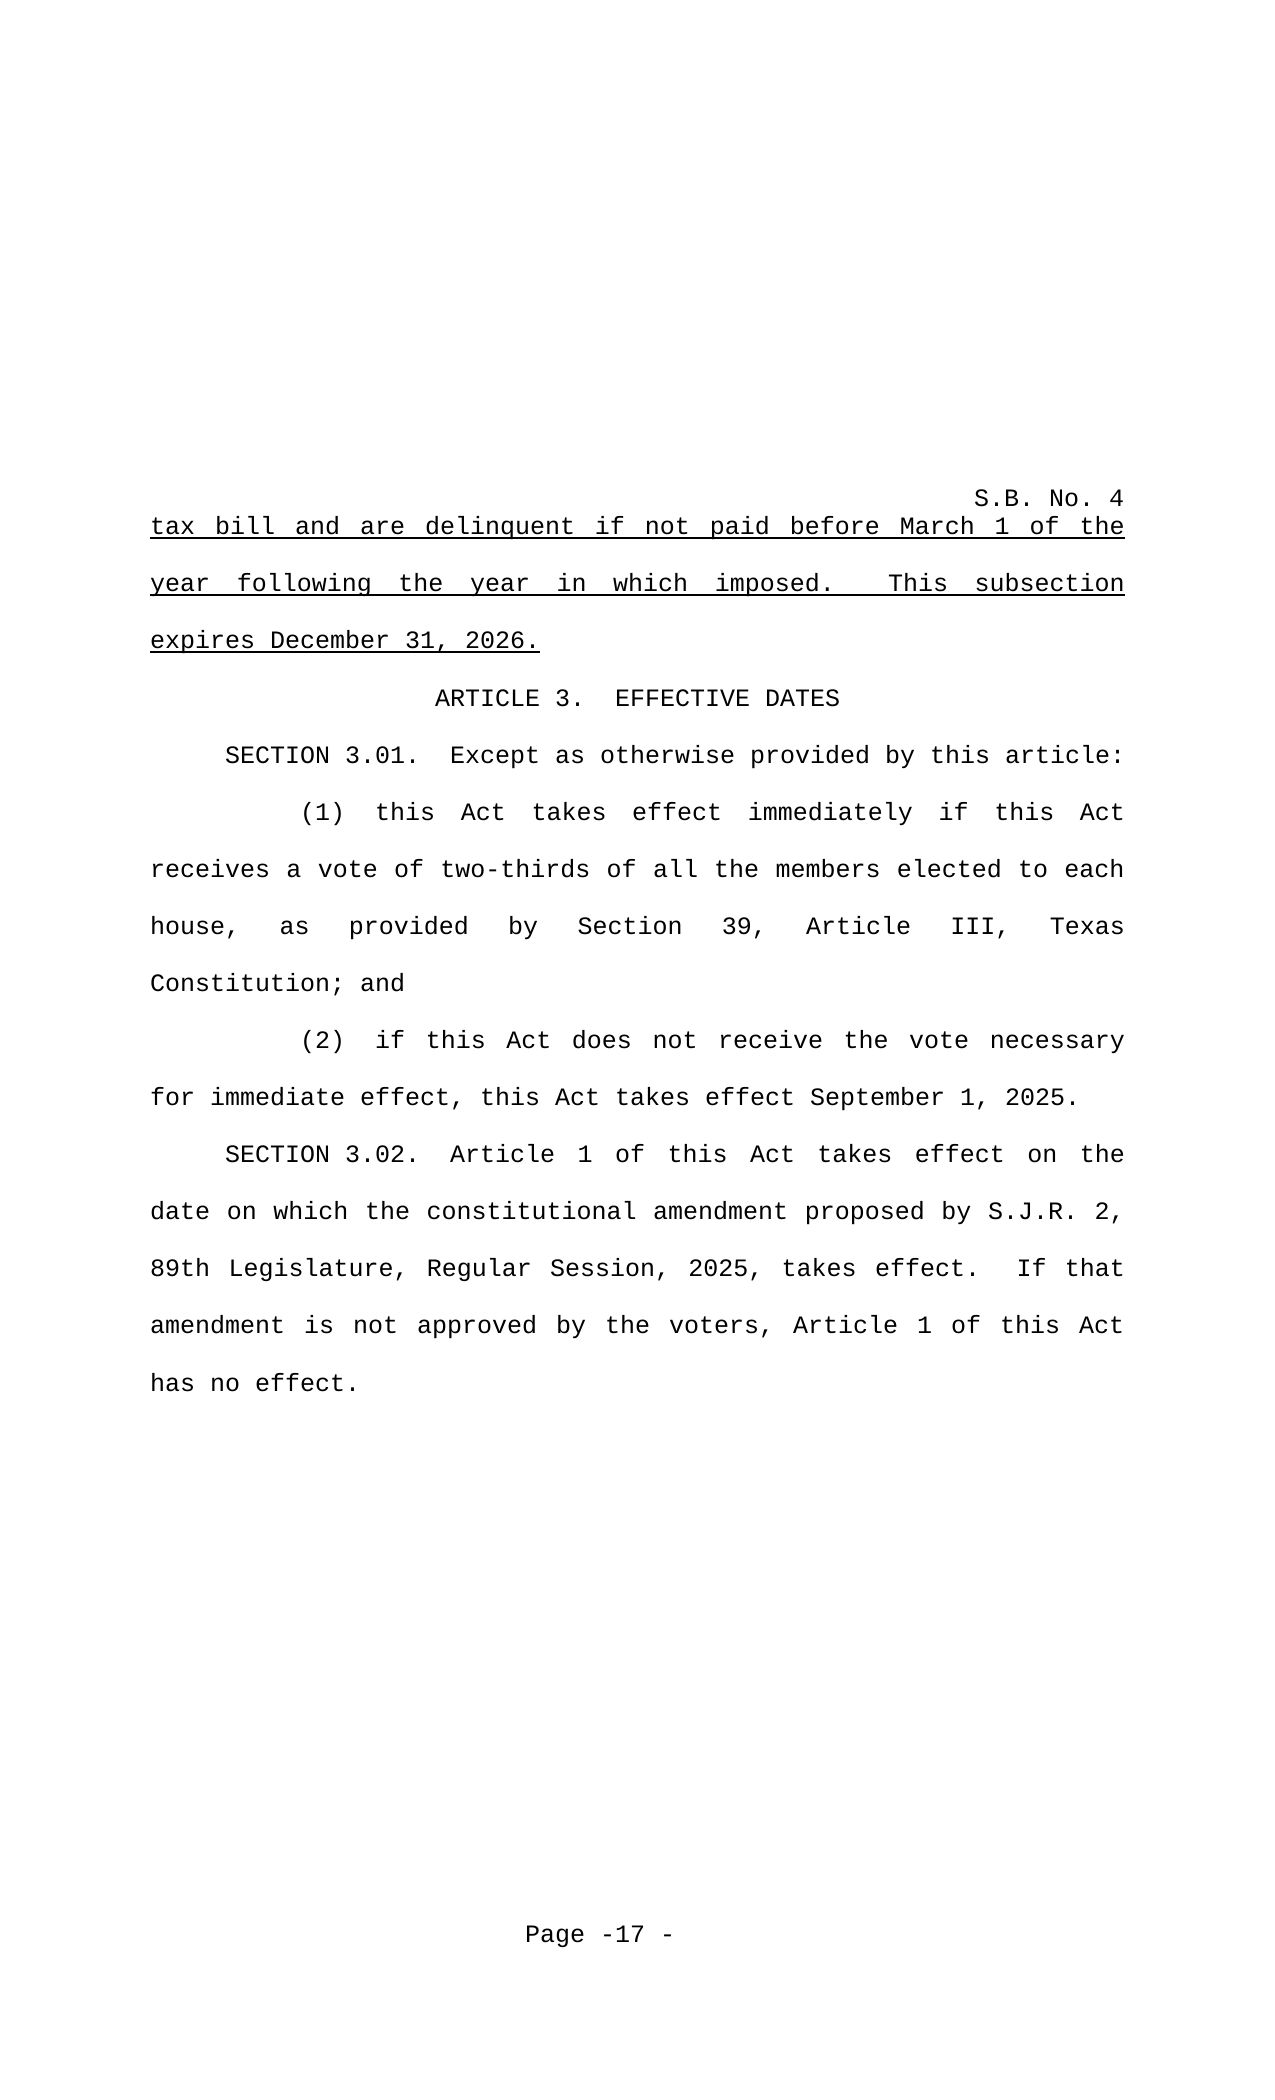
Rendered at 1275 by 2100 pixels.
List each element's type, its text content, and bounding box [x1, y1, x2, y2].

text SECTION 3.02. Article 1 of this Act takes effect on the date on which the constitutional amendment proposed by S.J.R. 2, 89th Legislature, Regular Session, 2025, takes effect. If that amendment is not approved by the voters, Article 1 of this Act has no effect. [150, 1142, 1125, 1398]
text SECTION 3.01. Except as otherwise provided by this article: [150, 742, 1125, 771]
text (1) this Act takes effect immediately if this Act receives a vote of two-thirds of all the members elected to each house, as provided by Section 39, Article III, Texas Constitution; and [150, 799, 1125, 999]
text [150, 514, 1125, 537]
text ARTICLE 3. EFFECTIVE DATES [150, 685, 1125, 713]
text (2) if this Act does not receive the vote necessary for immediate effect, this Act takes effect September 1, 2025. [150, 1027, 1125, 1113]
